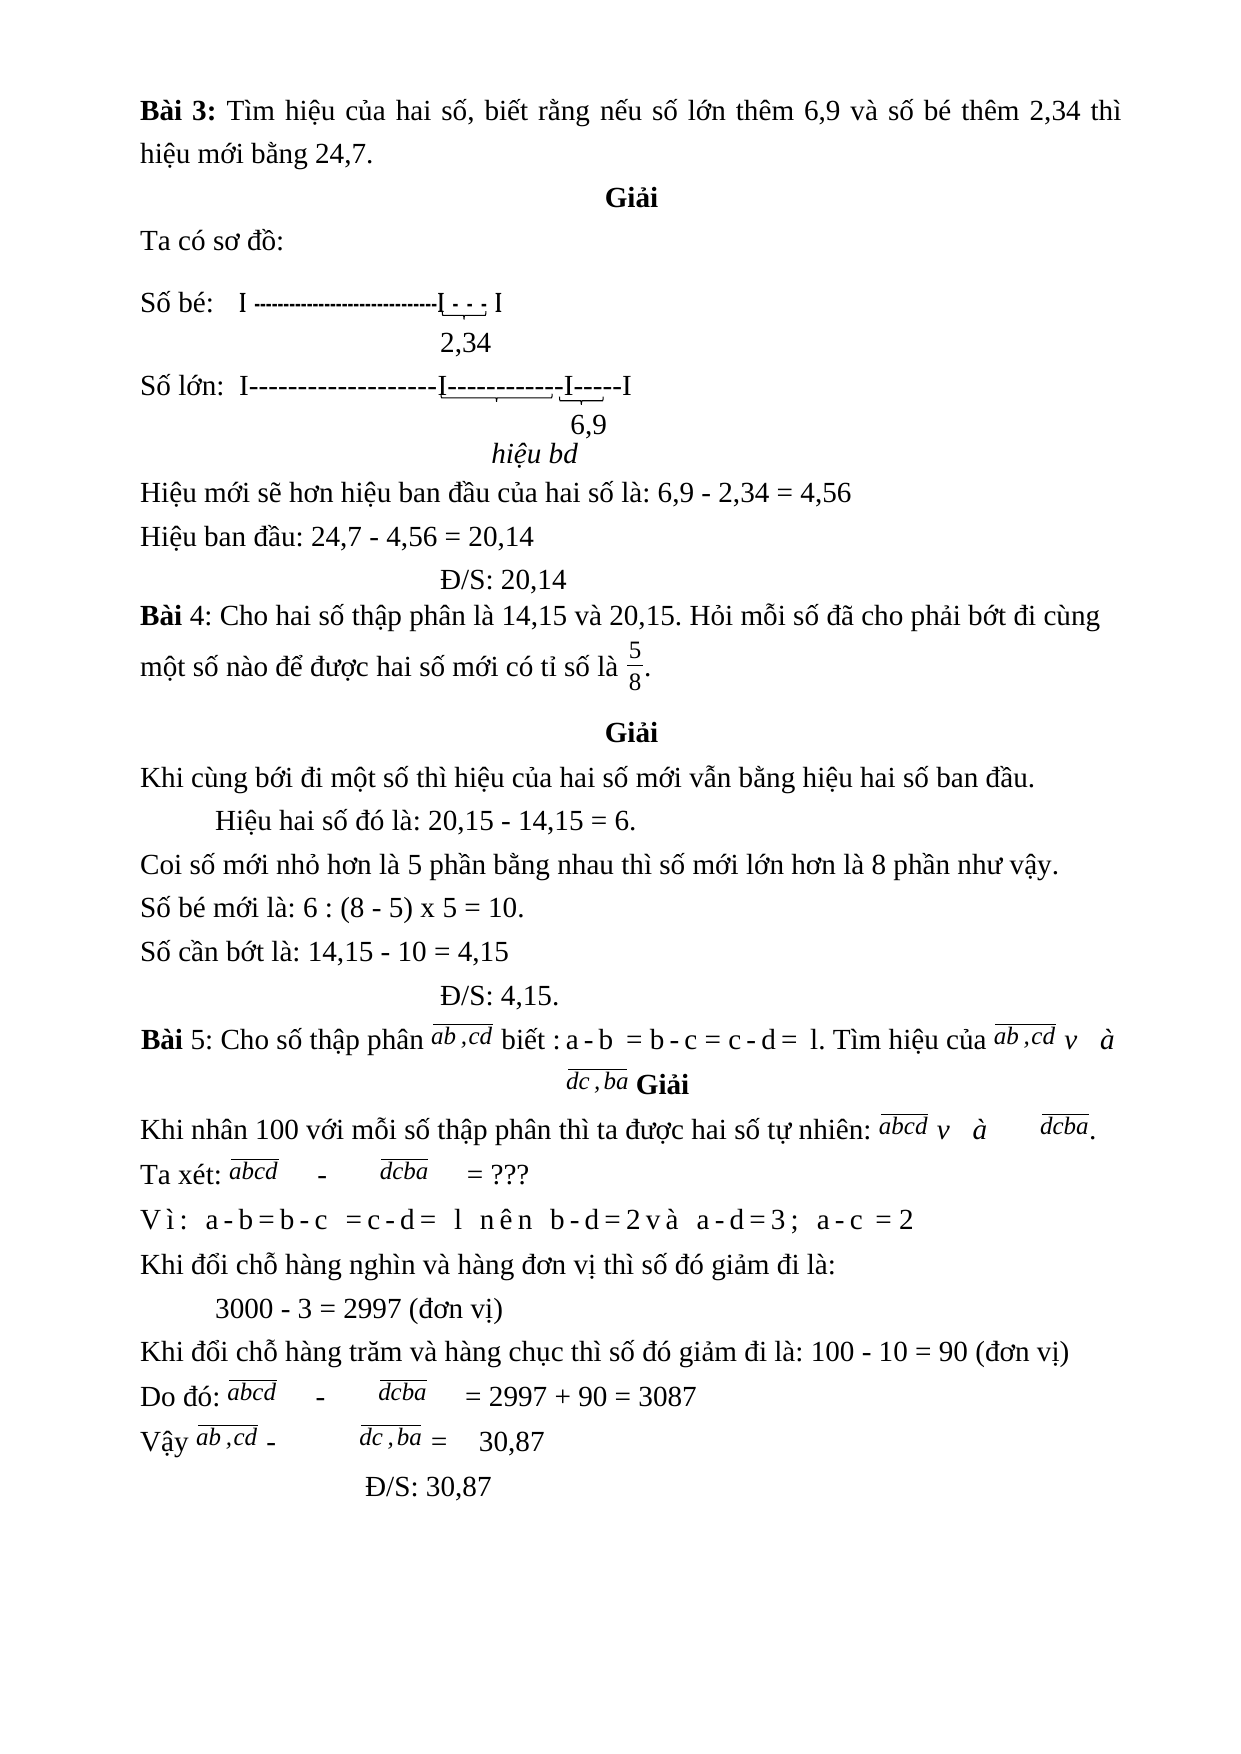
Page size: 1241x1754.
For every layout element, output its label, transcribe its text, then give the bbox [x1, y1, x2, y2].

text Hiệu mới sẽ hơn hiệu ban đầu của hai số là: 6,9 - 2,34 = 4,56 [140, 468, 925, 511]
text Vì: a-b=b-c =c-d= l nên b-d=2và a-d=3; a-c = 2 [140, 1194, 1123, 1239]
text Số bé: I I---I [140, 284, 1123, 320]
text Bài 3: Tìm hiệu của hai số, biết rằng nếu số lớn thêm 6,9 và số bé thêm 2,34 thì hiệu mới bằng 24,7. [140, 85, 1123, 172]
text Số bé mới là: 6 : (8 - 5) x 5 = 10. [140, 883, 1123, 927]
text Bài 5: Cho số thập phân biết :a-b = b-c = c-d= l. Tìm hiệu của và Giải [140, 1014, 1115, 1104]
text Bài 4: Cho hai số thập phân là 14,15 và 20,15. Hỏi mỗi số đã cho phải bớt đi cùng một số nào để được hai số mới có tỉ số là . [140, 598, 1123, 696]
text Đ/S: 20,14 [365, 555, 925, 598]
text Ta có sơ đồ: [140, 216, 1123, 259]
text Hiệu ban đầu: 24,7 - 4,56 = 20,14 [140, 511, 925, 555]
text Đ/S: 30,87 [290, 1460, 1115, 1505]
text Khi nhân 100 với mỗi số thập phân thì ta được hai số tự nhiên: và . [140, 1104, 1123, 1149]
text Ta xét: - = ??? [140, 1149, 1123, 1194]
text Khi cùng bới đi một số thì hiệu của hai số mới vẫn bằng hiệu hai số ban đầu. [140, 752, 1123, 796]
text Do đó: - = 2997 + 90 = 3087 [140, 1370, 1115, 1415]
text Vậy - = 30,87 [140, 1415, 1115, 1460]
text hiệu bd [440, 446, 1123, 468]
text Số lớn: I I------------I-----I [140, 373, 1123, 400]
text Hiệu hai số đó là: 20,15 - 14,15 = 6. [140, 796, 1123, 839]
text 3000 - 3 = 2997 (đơn vị) [140, 1284, 1123, 1327]
subtitle Giải [140, 172, 1123, 216]
text Số cần bớt là: 14,15 - 10 = 4,15 [140, 927, 568, 970]
text Coi số mới nhỏ hơn là 5 phần bằng nhau thì số mới lớn hơn là 8 phần như vậy. [140, 839, 1123, 883]
text Khi đổi chỗ hàng nghìn và hàng đơn vị thì số đó giảm đi là: [140, 1239, 1123, 1284]
text 2,34 [365, 325, 1123, 358]
text Khi đổi chỗ hàng trăm và hàng chục thì số đó giảm đi là: 100 - 10 = 90 (đơn vị) [140, 1327, 1123, 1370]
text Đ/S: 4,15. [440, 970, 568, 1014]
text 6,9 [515, 407, 1123, 441]
subtitle Giải [140, 701, 1123, 752]
